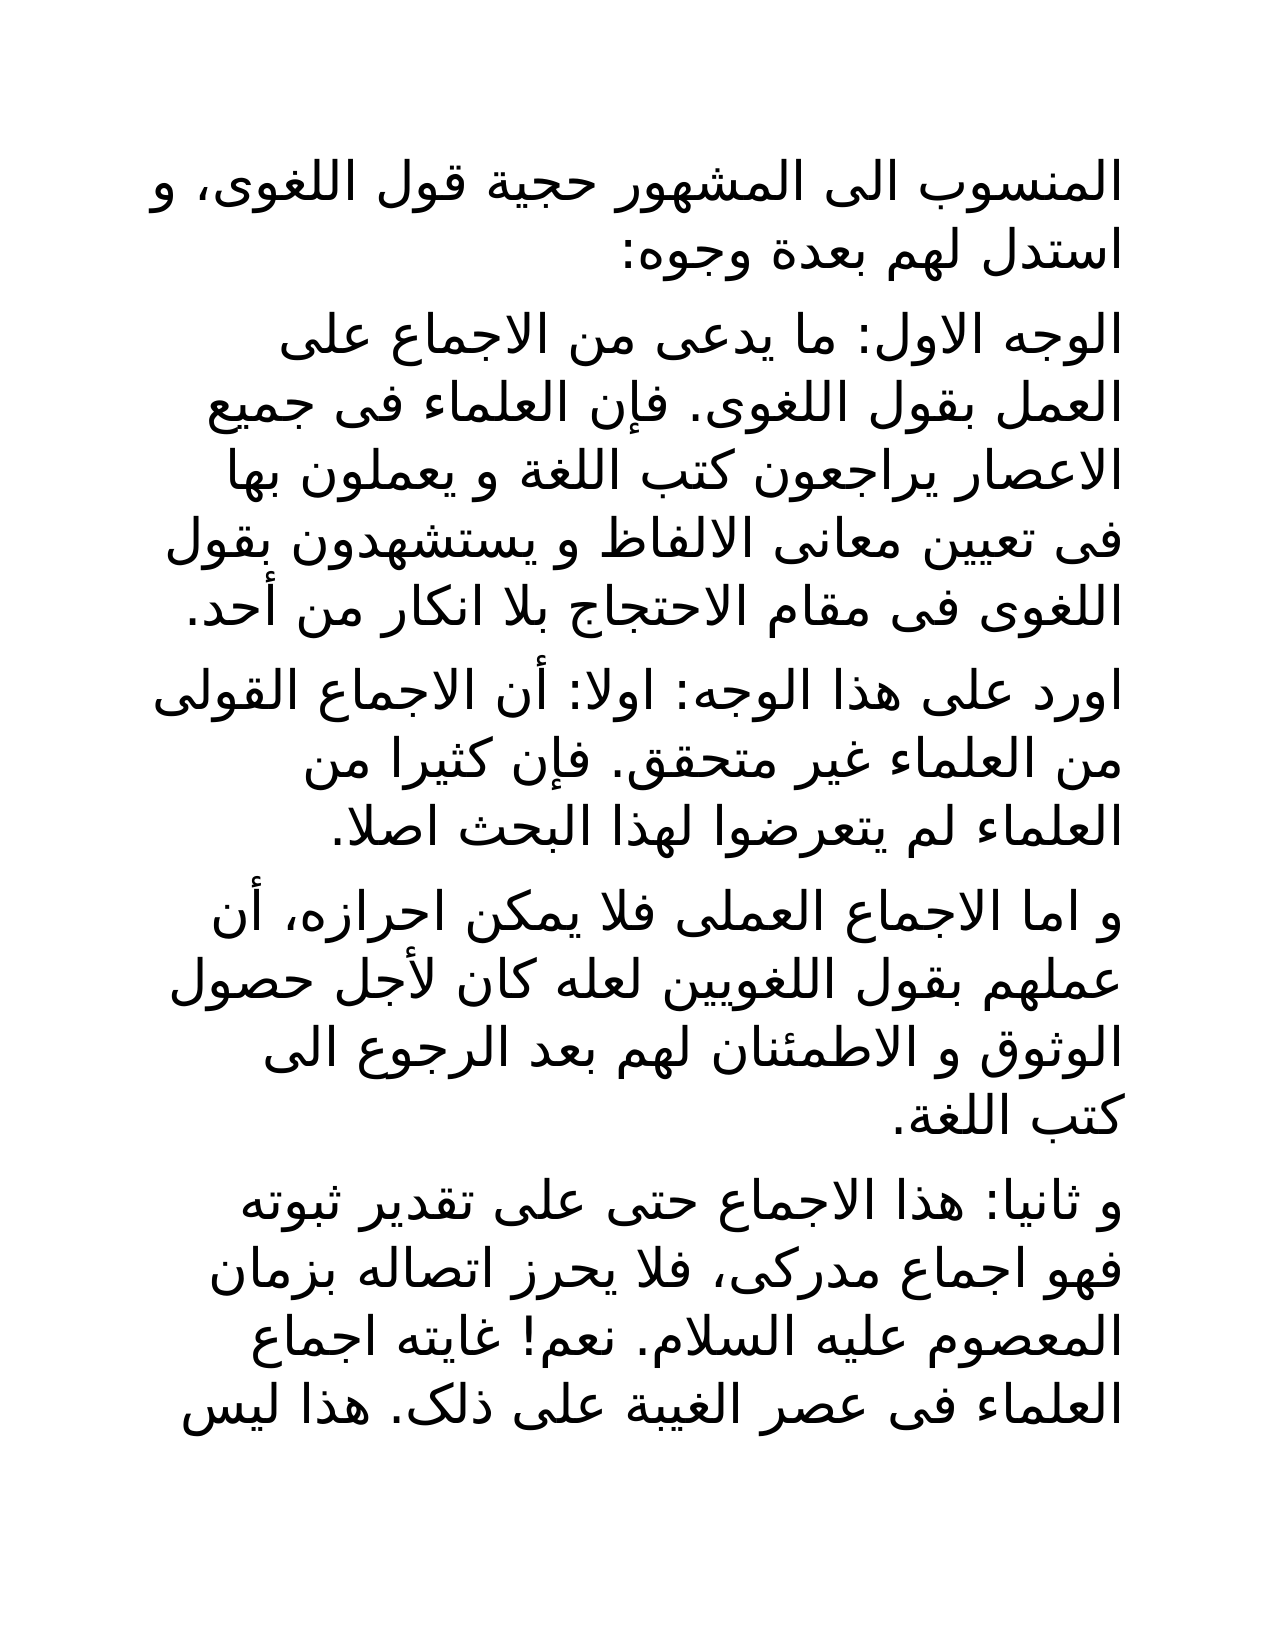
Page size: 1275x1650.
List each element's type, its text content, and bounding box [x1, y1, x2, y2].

text اورد علی هذا الوجه: اولا: أن الاجماع القولی من العلماء غیر متحقق. فإن کثیرا من العلماء لم یتعرضوا لهذا البحث اصلا. [150, 659, 1125, 858]
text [150, 1169, 1125, 1436]
text المنسوب الی المشهور حجیة قول اللغوی، و استدل لهم بعدة وجوه: [150, 150, 1125, 281]
text الوجه الاول: ما یدعی من الاجماع علی العمل بقول اللغوی. فإن العلماء فی جمیع الاعصار یراجعون کتب اللغة و یعملون بها فی تعیین معانی الالفاظ و یستشهدون بقول اللغوی فی مقام الاحتجاج بلا انکار من أحد. [150, 303, 1125, 638]
text و اما الاجماع العملی فلا یمکن احرازه، أن عملهم بقول اللغویین لعله کان لأجل حصول الوثوق و الاطمئنان لهم بعد الرجوع الی کتب اللغة. [150, 880, 1125, 1147]
